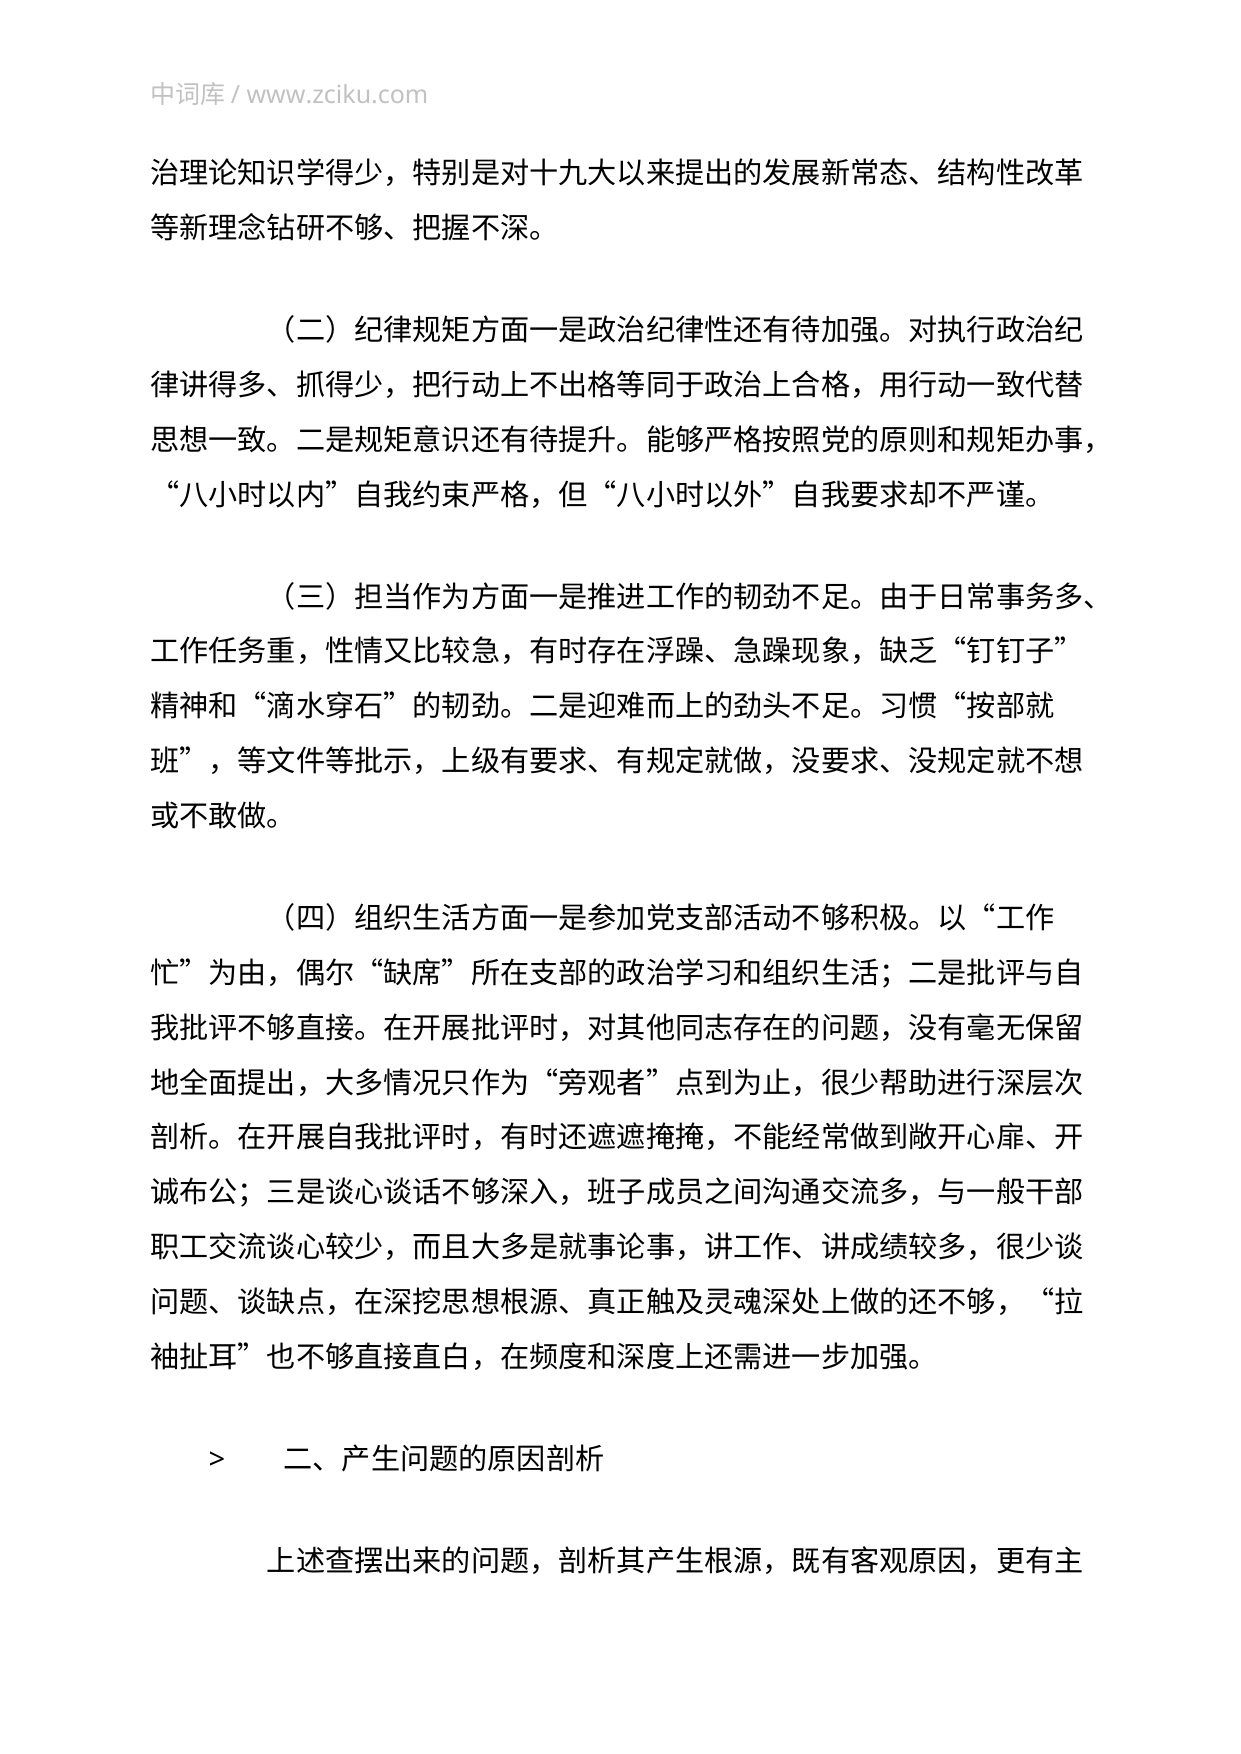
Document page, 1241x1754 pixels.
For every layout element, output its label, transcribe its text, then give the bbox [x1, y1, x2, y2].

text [150, 1537, 1090, 1580]
text （三）担当作为方面一是推进工作的韧劲不足。由于日常事务多、工作任务重，性情又比较急，有时存在浮躁、急躁现象，缺乏“钉钉子”精神和“滴水穿石”的韧劲。二是迎难而上的劲头不足。习惯“按部就班”，等文件等批示，上级有要求、有规定就做，没要求、没规定就不想或不敢做。 [150, 573, 1090, 835]
text （二）纪律规矩方面一是政治纪律性还有待加强。对执行政治纪律讲得多、抓得少，把行动上不出格等同于政治上合格，用行动一致代替思想一致。二是规矩意识还有待提升。能够严格按照党的原则和规矩办事，“八小时以内”自我约束严格，但“八小时以外”自我要求却不严谨。 [150, 307, 1090, 514]
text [150, 150, 1090, 247]
text （四）组织生活方面一是参加党支部活动不够积极。以“工作忙”为由，偶尔“缺席”所在支部的政治学习和组织生活；二是批评与自我批评不够直接。在开展批评时，对其他同志存在的问题，没有毫无保留地全面提出，大多情况只作为“旁观者”点到为止，很少帮助进行深层次剖析。在开展自我批评时，有时还遮遮掩掩，不能经常做到敞开心扉、开诚布公；三是谈心谈话不够深入，班子成员之间沟通交流多，与一般干部职工交流谈心较少，而且大多是就事论事，讲工作、讲成绩较多，很少谈问题、谈缺点，在深挖思想根源、真正触及灵魂深处上做的还不够，“拉袖扯耳”也不够直接直白，在频度和深度上还需进一步加强。 [150, 894, 1090, 1376]
text > 二、产生问题的原因剖析 [150, 1435, 1090, 1478]
